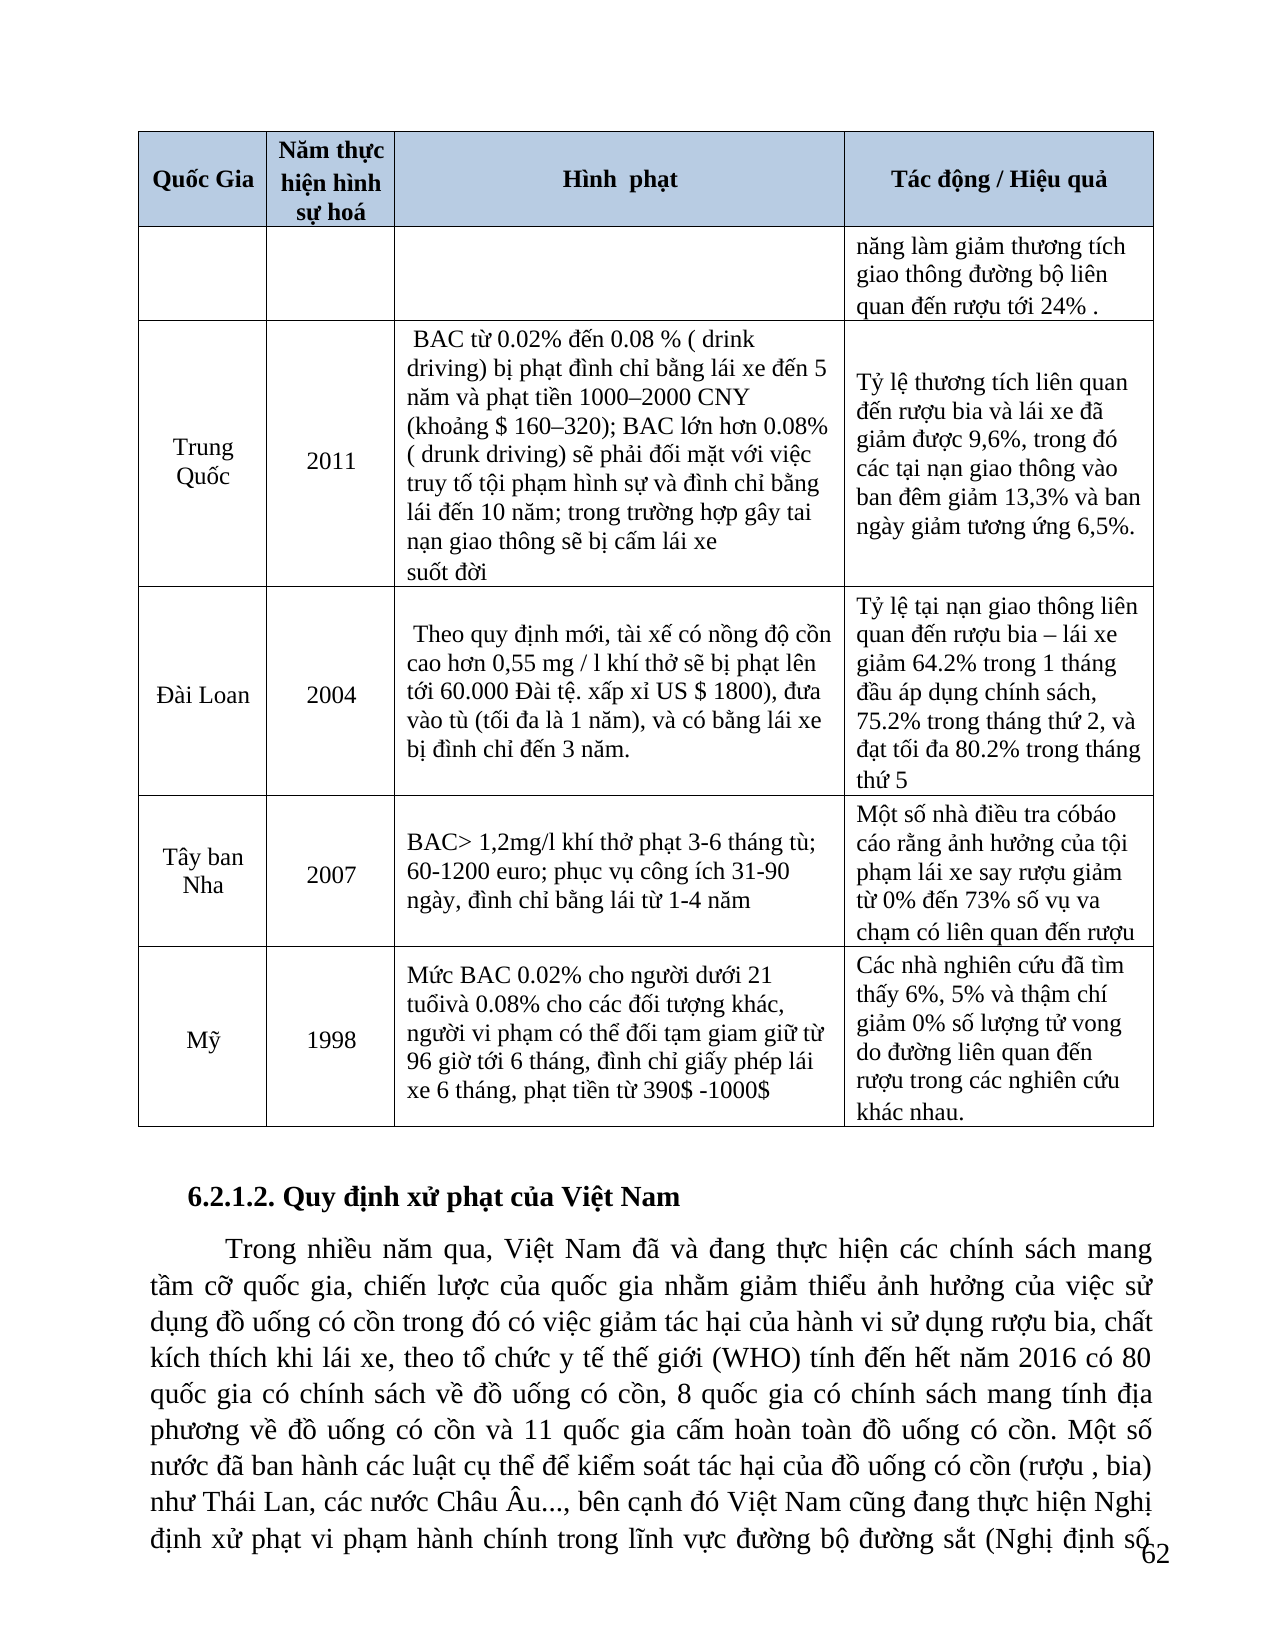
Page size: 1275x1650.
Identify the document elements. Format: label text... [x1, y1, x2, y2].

table_header Năm thực hiện hình sự hoá [267, 132, 394, 226]
text Trong nhiều năm qua, Việt Nam đã và đang thực hiện các chính sách mang tầm cỡ quốc gia, chiến lược của quốc gia nhằm giảm thiểu ảnh hưởng của việc sử dụng đồ uống có cồn trong đó có việc giảm tác hại của hành vi sử dụng rượu bia, chất kích thích khi lái xe, theo tổ chức y tế thế giới (WHO) tính đến hết năm 2016 có 80 quốc gia có chính sách về đồ uống có cồn, 8 quốc gia có chính sách mang tính địa phương về đồ uống có cồn và 11 quốc gia cấm hoàn toàn đồ uống có cồn. Một số nước đã ban hành các luật cụ thể để kiểm soát tác hại của đồ uống có cồn (rượu , bia) như Thái Lan, các nước Châu Âu..., bên cạnh đó Việt Nam cũng đang thực hiện Nghị định xử phạt vi phạm hành chính trong lĩnh vực đường bộ đường sắt (Nghị định số [150, 1232, 1154, 1554]
table_cell 2007 [267, 796, 394, 946]
table_cell [139, 227, 266, 320]
table_cell Một số nhà điều tra cóbáo cáo rằng ảnh hưởng của tội phạm lái xe say rượu giảm từ 0% đến 73% số vụ va chạm có liên quan đến rượu [845, 796, 1153, 946]
subtitle 6.2.1.2. Quy định xử phạt của Việt Nam [187, 1179, 1167, 1213]
table_cell Đài Loan [139, 587, 266, 794]
table_cell [395, 227, 844, 320]
table_cell năng làm giảm thương tích giao thông đường bộ liên quan đến rượu tới 24% . [845, 227, 1153, 320]
table_cell Tỷ lệ thương tích liên quan đến rượu bia và lái xe đã giảm được 9,6%, trong đó các tại nạn giao thông vào ban đêm giảm 13,3% và ban ngày giảm tương ứng 6,5%. [845, 321, 1153, 586]
table_cell Tỷ lệ tại nạn giao thông liên quan đến rượu bia – lái xe giảm 64.2% trong 1 tháng đầu áp dụng chính sách, 75.2% trong tháng thứ 2, và đạt tối đa 80.2% trong tháng thứ 5 [845, 587, 1153, 794]
table_cell Các nhà nghiên cứu đã tìm thấy 6%, 5% và thậm chí giảm 0% số lượng tử vong do đường liên quan đến rượu trong các nghiên cứu khác nhau. [845, 947, 1153, 1126]
table_cell Theo quy định mới, tài xế có nồng độ cồn cao hơn 0,55 mg / l khí thở sẽ bị phạt lên tới 60.000 Đài tệ. xấp xỉ US $ 1800), đưa vào tù (tối đa là 1 năm), và có bằng lái xe bị đình chỉ đến 3 năm. [395, 587, 844, 794]
table_cell Mức BAC 0.02% cho người dưới 21 tuổivà 0.08% cho các đối tượng khác, người vi phạm có thể đối tạm giam giữ từ 96 giờ tới 6 tháng, đình chỉ giấy phép lái xe 6 tháng, phạt tiền từ 390$ -1000$ [395, 947, 844, 1126]
table_cell Trung Quốc [139, 321, 266, 586]
table_header Tác động / Hiệu quả [845, 132, 1153, 226]
table_cell Tây ban Nha [139, 796, 266, 946]
table_cell 2004 [267, 587, 394, 794]
table_cell 1998 [267, 947, 394, 1126]
table_cell BAC> 1,2mg/l khí thở phạt 3-6 tháng tù; 60-1200 euro; phục vụ công ích 31-90 ngày, đình chỉ bằng lái từ 1-4 năm [395, 796, 844, 946]
table_cell 2011 [267, 321, 394, 586]
table_header Hình phạt [395, 132, 844, 226]
table_cell [267, 227, 394, 320]
table_cell Mỹ [139, 947, 266, 1126]
table_header Quốc Gia [139, 132, 266, 226]
table_cell BAC từ 0.02% đến 0.08 % ( drink driving) bị phạt đình chỉ bằng lái xe đến 5 năm và phạt tiền 1000–2000 CNY (khoảng $ 160–320); BAC lớn hơn 0.08%( drunk driving) sẽ phải đối mặt với việc truy tố tội phạm hình sự và đình chỉ bằng lái đến 10 năm; trong trường hợp gây tai nạn giao thông sẽ bị cấm lái xe suốt đời [395, 321, 844, 586]
